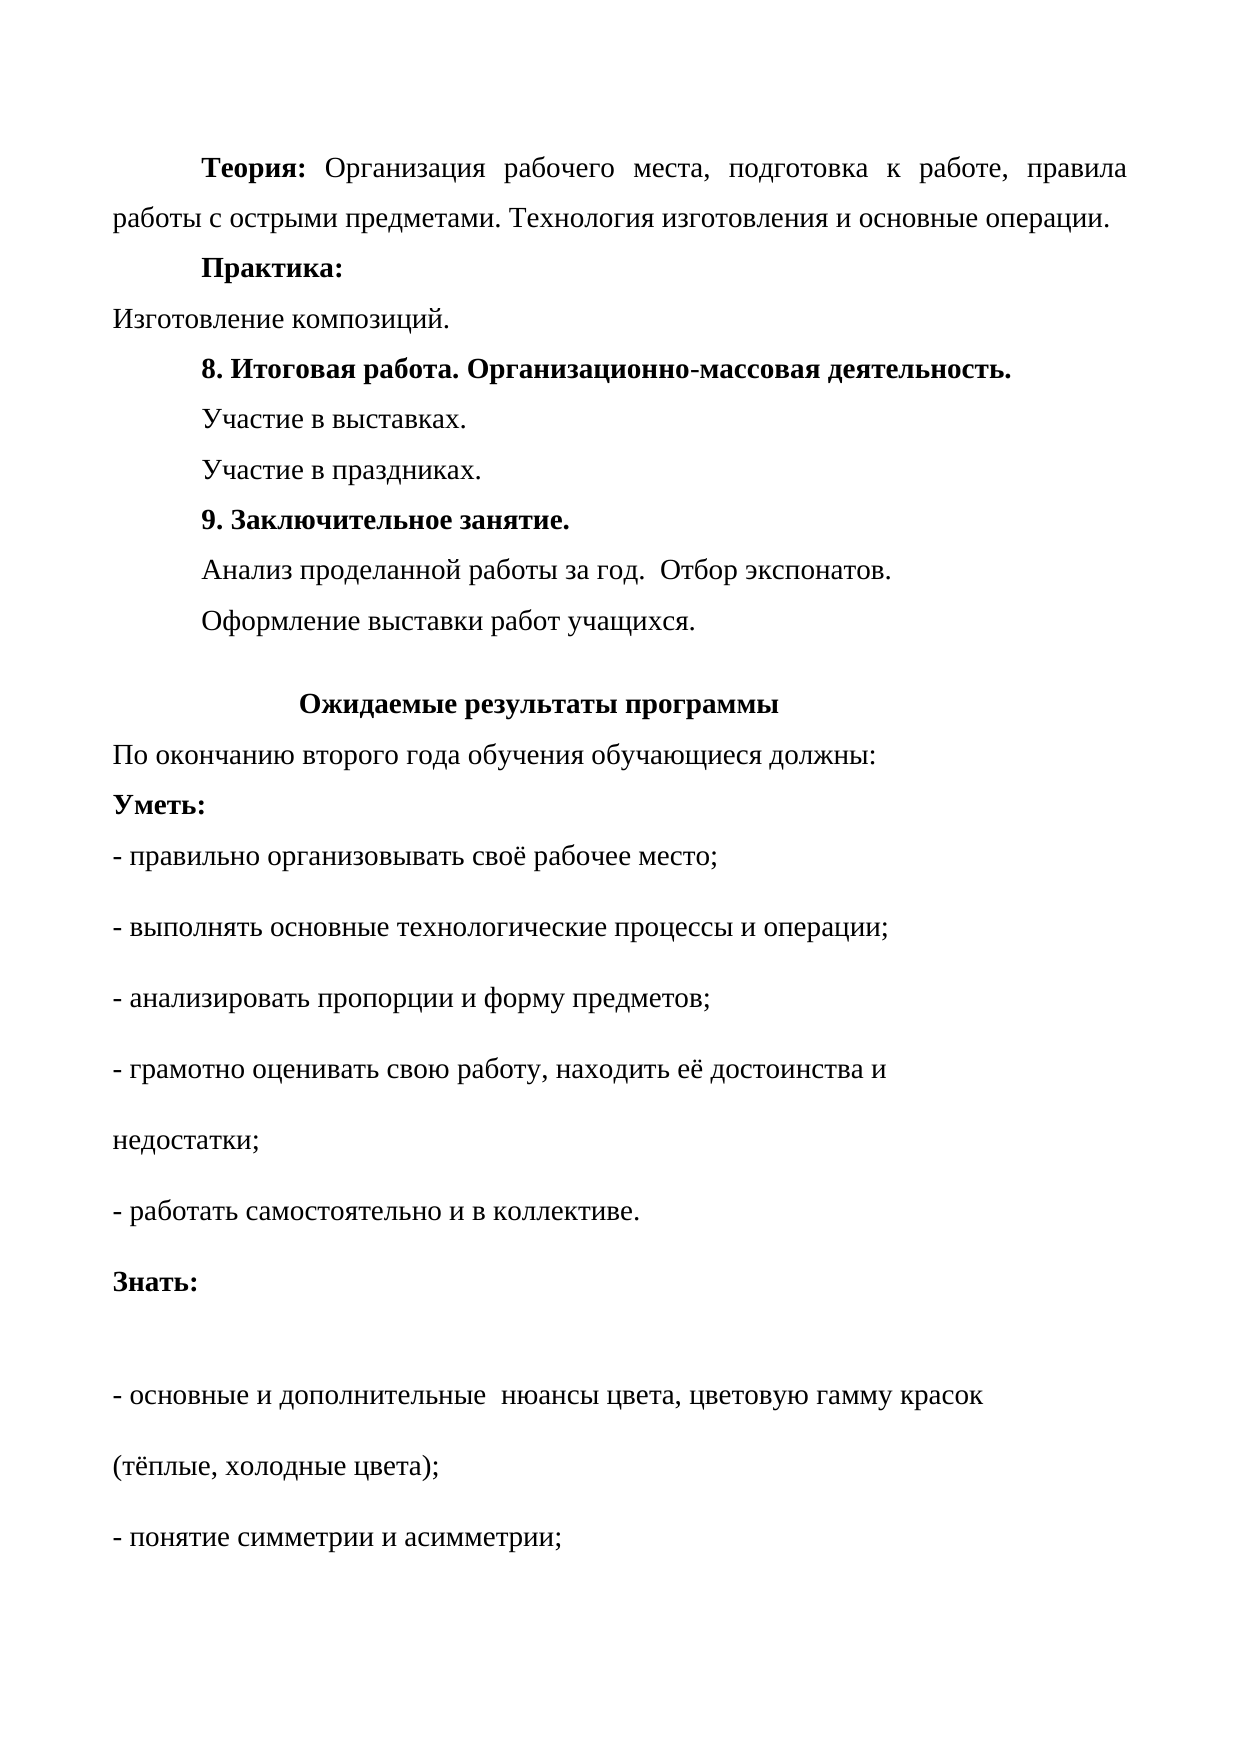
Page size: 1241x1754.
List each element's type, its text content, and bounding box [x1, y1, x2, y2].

text - работать самостоятельно и в коллективе. [112, 1193, 1128, 1227]
text Оформление выставки работ учащихся. [112, 603, 1128, 636]
text 9. Заключительное занятие. [112, 502, 1128, 536]
text Теория: Организация рабочего места, подготовка к работе, правила работы с острыми предметами. Технология изготовления и основные операции. [112, 150, 1128, 234]
text Знать: [112, 1264, 1128, 1298]
text По окончанию второго года обучения обучающиеся должны: [112, 737, 1128, 771]
text Изготовление композиций. [112, 301, 1128, 334]
text - выполнять основные технологические процессы и операции; [112, 909, 1128, 942]
text Участие в выставках. [112, 402, 1128, 435]
text - анализировать пропорции и форму предметов; [112, 980, 1128, 1013]
text Уметь: [112, 787, 1128, 821]
text - основные и дополнительные нюансы цвета, цветовую гамму красок [112, 1377, 1128, 1410]
text Анализ проделанной работы за год. Отбор экспонатов. [112, 552, 1128, 586]
text (тёплые, холодные цвета); [112, 1448, 1128, 1482]
text Ожидаемые результаты программы [112, 687, 1128, 720]
text - понятие симметрии и асимметрии; [112, 1519, 1128, 1553]
text 8. Итоговая работа. Организационно-массовая деятельность. [112, 351, 1128, 385]
text - грамотно оценивать свою работу, находить её достоинства и [112, 1051, 1128, 1084]
text недостатки; [112, 1122, 1128, 1156]
text Практика: [112, 251, 1128, 284]
text Участие в праздниках. [112, 452, 1128, 485]
text - правильно организовывать своё рабочее место; [112, 838, 1128, 871]
